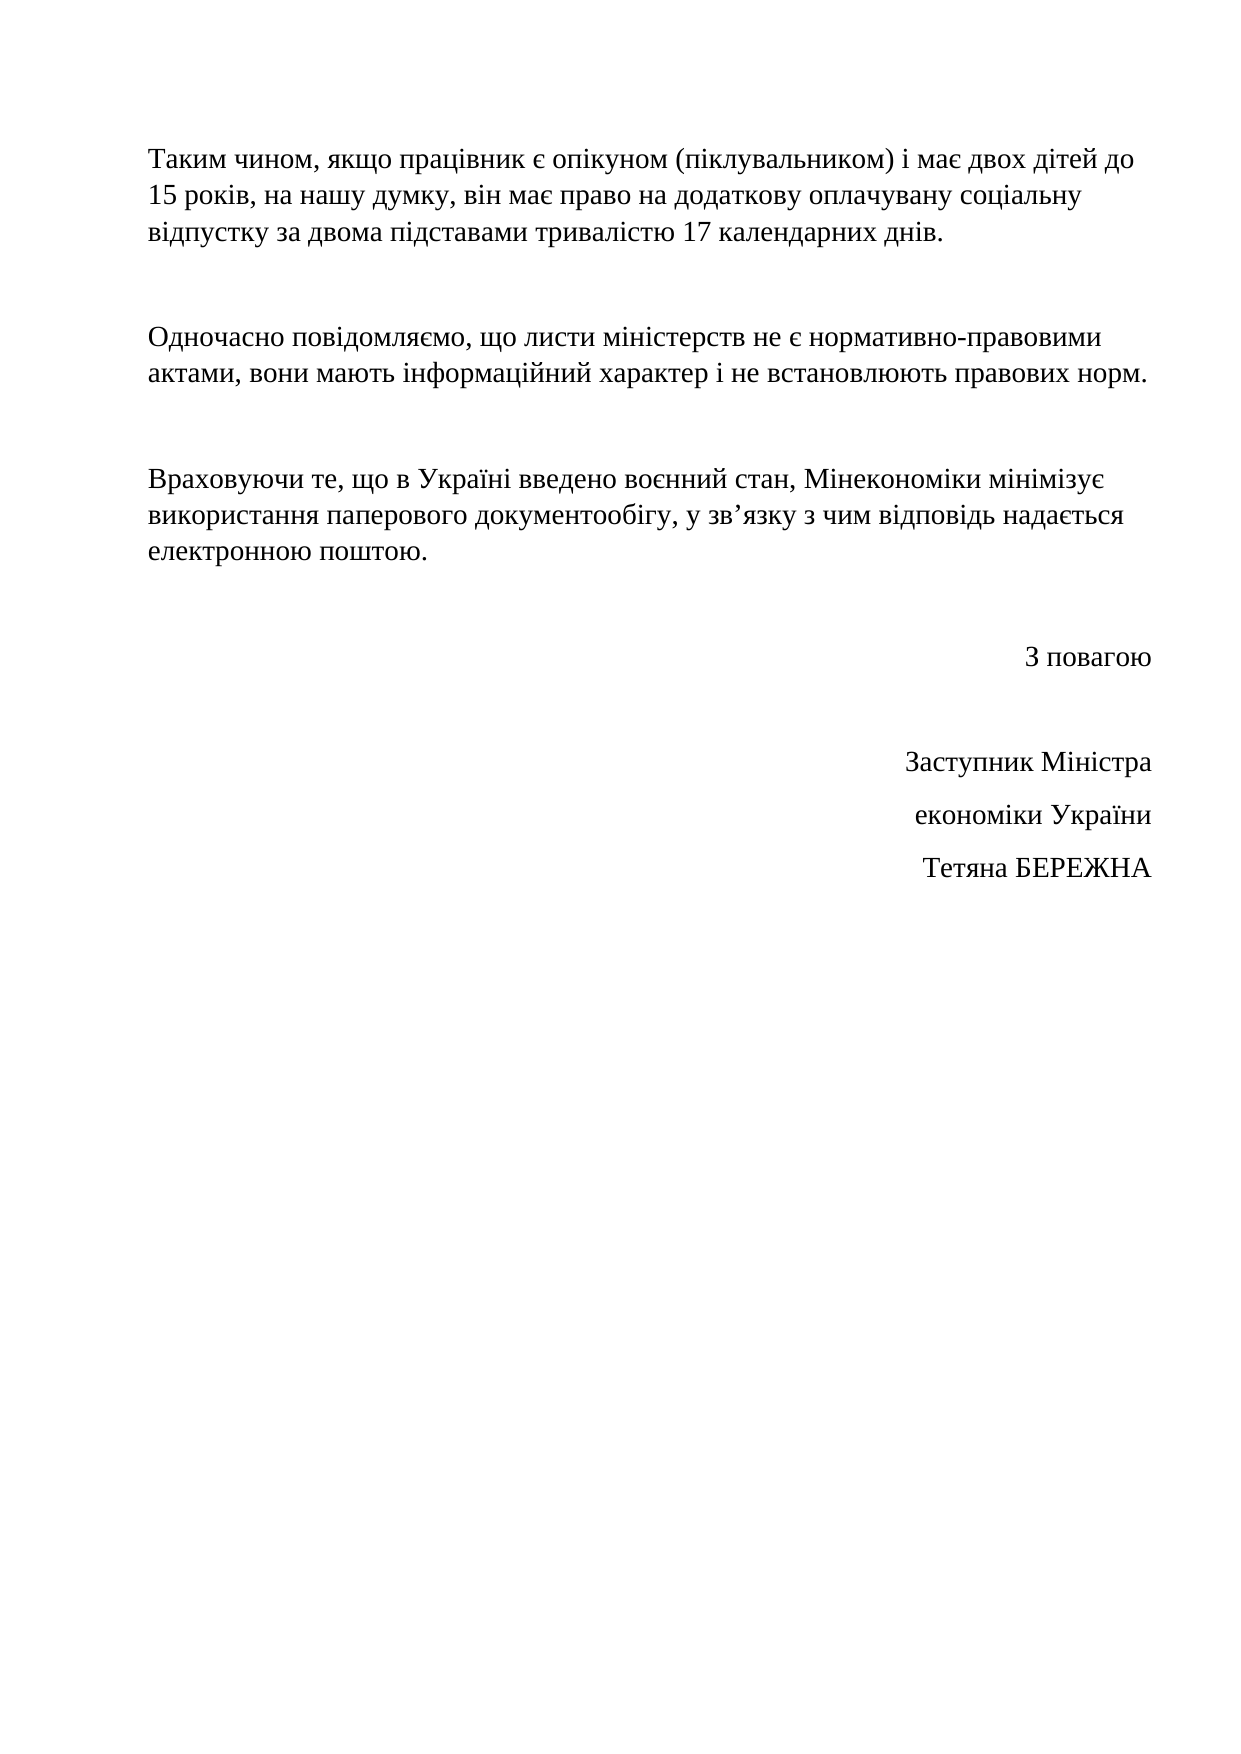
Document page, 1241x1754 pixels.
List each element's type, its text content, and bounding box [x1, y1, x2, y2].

text З повагою [148, 639, 1152, 672]
text Тетяна БЕРЕЖНА [148, 850, 1152, 884]
text економіки України [148, 797, 1152, 831]
text Заступник Міністра [148, 744, 1152, 778]
text Таким чином, якщо працівник є опікуном (піклувальником) і має двох дітей до 15 років, на нашу думку, він має право на додаткову оплачувану соціальну відпустку за двома підставами тривалістю 17 календарних днів. [148, 141, 1152, 247]
text Враховуючи те, що в Україні введено воєнний стан, Мінекономіки мінімізує використання паперового документообігу, у зв’язку з чим відповідь надається електронною поштою. [148, 461, 1152, 567]
text Одночасно повідомляємо, що листи міністерств не є нормативно-правовими актами, вони мають інформаційний характер і не встановлюють правових норм. [148, 319, 1152, 389]
